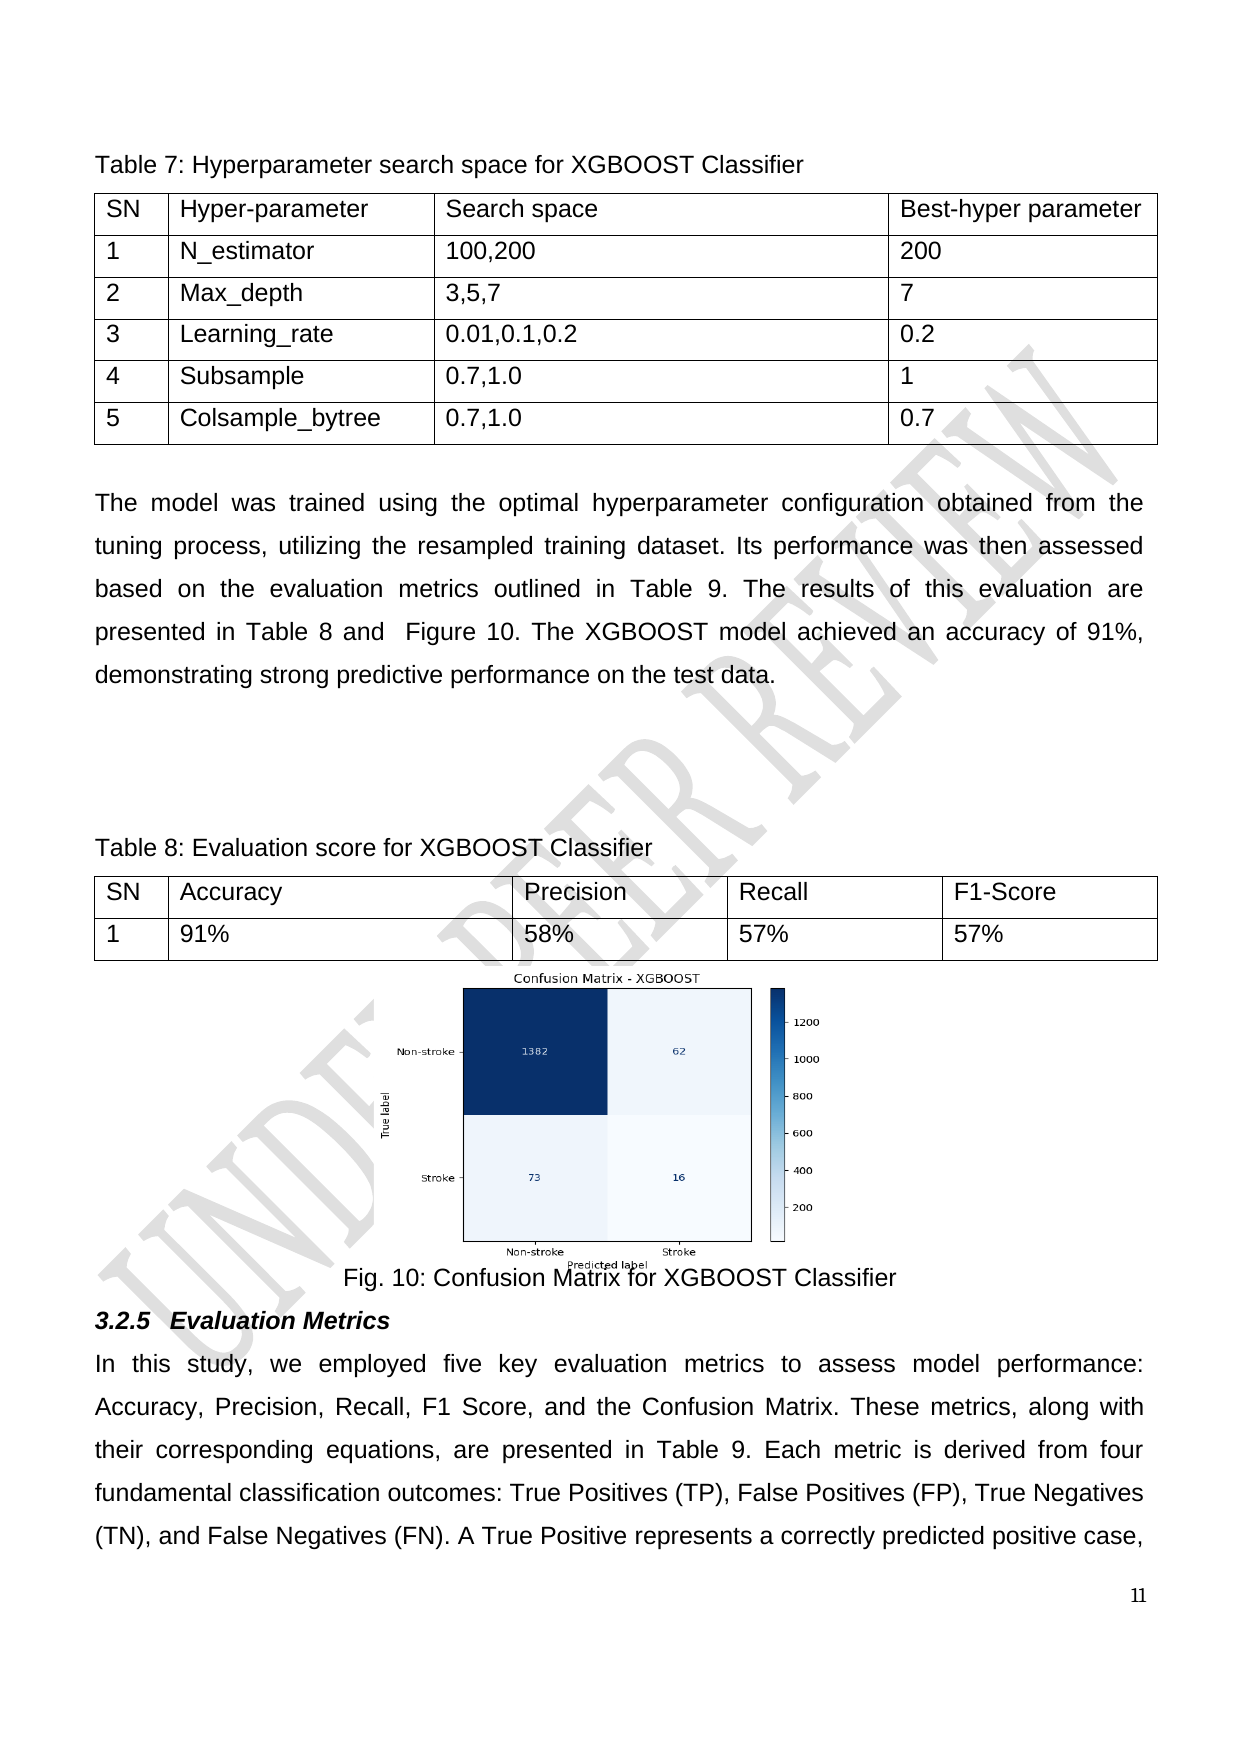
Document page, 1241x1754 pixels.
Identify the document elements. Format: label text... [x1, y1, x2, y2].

table_cell 58% [513, 919, 727, 959]
table_header SN [95, 877, 168, 918]
table_cell 0.2 [889, 320, 1157, 360]
text Table 8: Evaluation score for XGBOOST Classifier [94, 833, 1146, 862]
table_header Search space [435, 194, 888, 235]
table_cell 2 [95, 278, 168, 318]
text Fig. 10: Confusion Matrix for XGBOOST Classifier [94, 1262, 1146, 1291]
table_header Best-hyper parameter [889, 194, 1157, 235]
text The model was trained using the optimal hyperparameter configuration obtained from the tuning process, utilizing the resampled training dataset. Its performance was then assessed based on the evaluation metrics outlined in Table 9. The results of this evaluation are presented in Table 8 and Figure 10. The XGBOOST model achieved an accuracy of 91%, demonstrating strong predictive performance on the test data. [94, 488, 1146, 689]
text Table 7: Hyperparameter search space for XGBOOST Classifier [94, 150, 1146, 179]
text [94, 1349, 1146, 1550]
table_header Precision [513, 877, 727, 918]
table_cell 5 [95, 403, 168, 444]
table_cell 200 [889, 236, 1157, 277]
table_cell 4 [95, 361, 168, 402]
table_header F1-Score [943, 877, 1157, 918]
table_header SN [95, 194, 168, 235]
table_cell 1 [889, 361, 1157, 402]
table_cell N_estimator [169, 236, 434, 277]
table_cell 57% [943, 919, 1157, 959]
table_header Hyper-parameter [169, 194, 434, 235]
table_cell 7 [889, 278, 1157, 318]
table_header Accuracy [169, 877, 512, 918]
table_cell Subsample [169, 361, 434, 402]
table_cell 0.7 [889, 403, 1157, 444]
table_header Recall [728, 877, 942, 918]
table_cell Colsample_bytree [169, 403, 434, 444]
table_cell 1 [95, 236, 168, 277]
table_cell 3,5,7 [435, 278, 888, 318]
table_cell 1 [95, 919, 168, 959]
picture [373, 966, 827, 1262]
table_cell 91% [169, 919, 512, 959]
table_cell Learning_rate [169, 320, 434, 360]
table_cell 0.7,1.0 [435, 403, 888, 444]
table_cell 3 [95, 320, 168, 360]
table_cell 57% [728, 919, 942, 959]
table_cell 0.01,0.1,0.2 [435, 320, 888, 360]
table_cell 0.7,1.0 [435, 361, 888, 402]
table_cell Max_depth [169, 278, 434, 318]
subtitle Evaluation Metrics [94, 1306, 1146, 1334]
table_cell 100,200 [435, 236, 888, 277]
